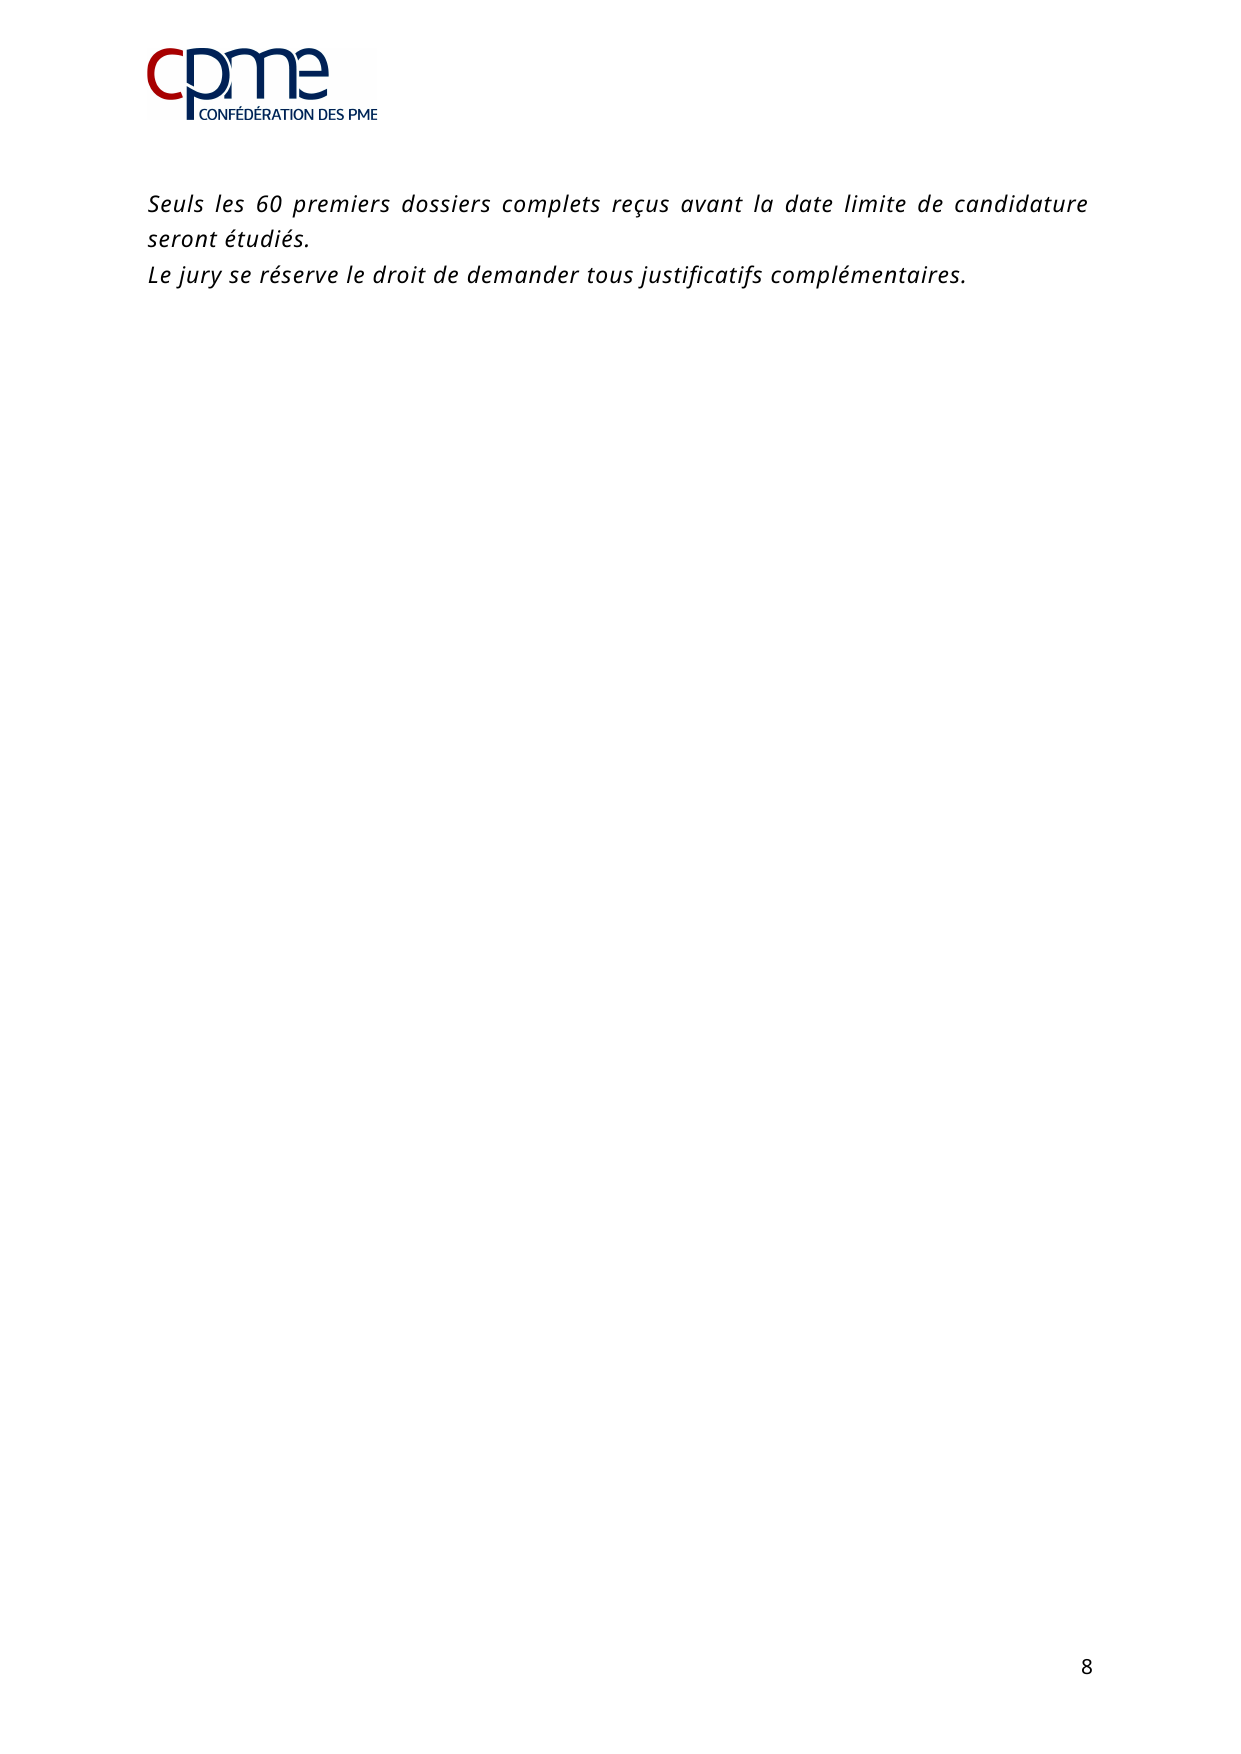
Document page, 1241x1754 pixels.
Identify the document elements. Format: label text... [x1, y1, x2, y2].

text Le jury se réserve le droit de demander tous justificatifs complémentaires. [148, 259, 1093, 291]
picture [147, 48, 378, 120]
text Seuls les 60 premiers dossiers complets reçus avant la date limite de candidature seront étudiés. [148, 187, 1093, 255]
